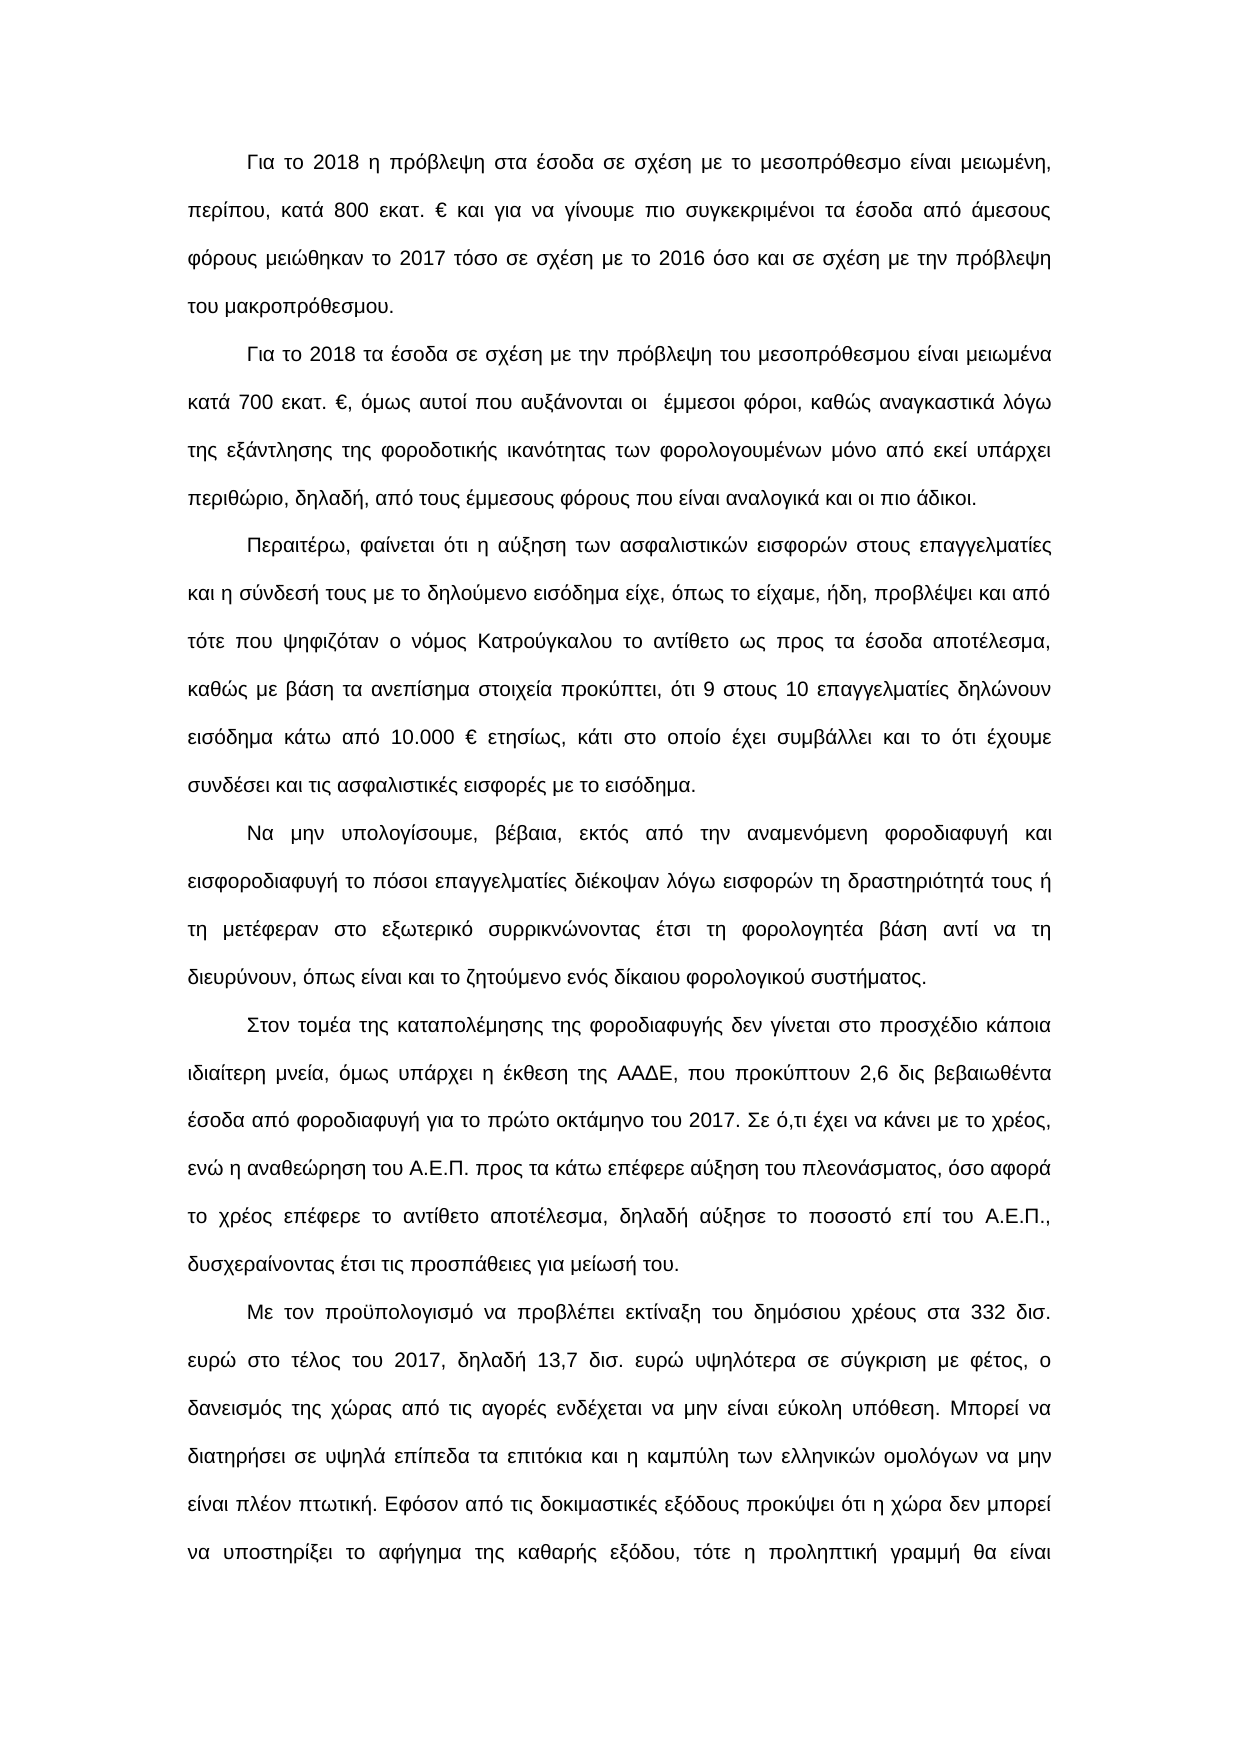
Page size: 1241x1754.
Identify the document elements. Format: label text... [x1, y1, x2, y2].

text Περαιτέρω, φαίνεται ότι η αύξηση των ασφαλιστικών εισφορών στους επαγγελματίες και η σύνδεσή τους με το δηλούμενο εισόδημα είχε, όπως το είχαμε, ήδη, προβλέψει και από τότε που ψηφιζόταν ο νόμος Κατρούγκαλου το αντίθετο ως προς τα έσοδα αποτέλεσμα, καθώς με βάση τα ανεπίσημα στοιχεία προκύπτει, ότι 9 στους 10 επαγγελματίες δηλώνουν εισόδημα κάτω από 10.000 € ετησίως, κάτι στο οποίο έχει συμβάλλει και το ότι έχουμε συνδέσει και τις ασφαλιστικές εισφορές με το εισόδημα. [187, 533, 1053, 797]
text Για το 2018 τα έσοδα σε σχέση με την πρόβλεψη του μεσοπρόθεσμου είναι μειωμένα κατά 700 εκατ. €, όμως αυτοί που αυξάνονται οι έμμεσοι φόροι, καθώς αναγκαστικά λόγω της εξάντλησης της φοροδοτικής ικανότητας των φορολογουμένων μόνο από εκεί υπάρχει περιθώριο, δηλαδή, από τους έμμεσους φόρους που είναι αναλογικά και οι πιο άδικοι. [187, 342, 1053, 509]
text Για το 2018 η πρόβλεψη στα έσοδα σε σχέση με το μεσοπρόθεσμο είναι μειωμένη, περίπου, κατά 800 εκατ. € και για να γίνουμε πιο συγκεκριμένοι τα έσοδα από άμεσους φόρους μειώθηκαν το 2017 τόσο σε σχέση με το 2016 όσο και σε σχέση με την πρόβλεψη του μακροπρόθεσμου. [187, 150, 1053, 318]
text Στον τομέα της καταπολέμησης της φοροδιαφυγής δεν γίνεται στο προσχέδιο κάποια ιδιαίτερη μνεία, όμως υπάρχει η έκθεση της ΑΑΔΕ, που προκύπτουν 2,6 δις βεβαιωθέντα έσοδα από φοροδιαφυγή για το πρώτο οκτάμηνο του 2017. Σε ό,τι έχει να κάνει με το χρέος, ενώ η αναθεώρηση του Α.Ε.Π. προς τα κάτω επέφερε αύξηση του πλεονάσματος, όσο αφορά το χρέος επέφερε το αντίθετο αποτέλεσμα, δηλαδή αύξησε το ποσοστό επί του Α.Ε.Π., δυσχεραίνοντας έτσι τις προσπάθειες για μείωσή του. [187, 1012, 1053, 1276]
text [187, 1300, 1053, 1563]
text Να μην υπολογίσουμε, βέβαια, εκτός από την αναμενόμενη φοροδιαφυγή και εισφοροδιαφυγή το πόσοι επαγγελματίες διέκοψαν λόγω εισφορών τη δραστηριότητά τους ή τη μετέφεραν στο εξωτερικό συρρικνώνοντας έτσι τη φορολογητέα βάση αντί να τη διευρύνουν, όπως είναι και το ζητούμενο ενός δίκαιου φορολογικού συστήματος. [187, 821, 1053, 988]
